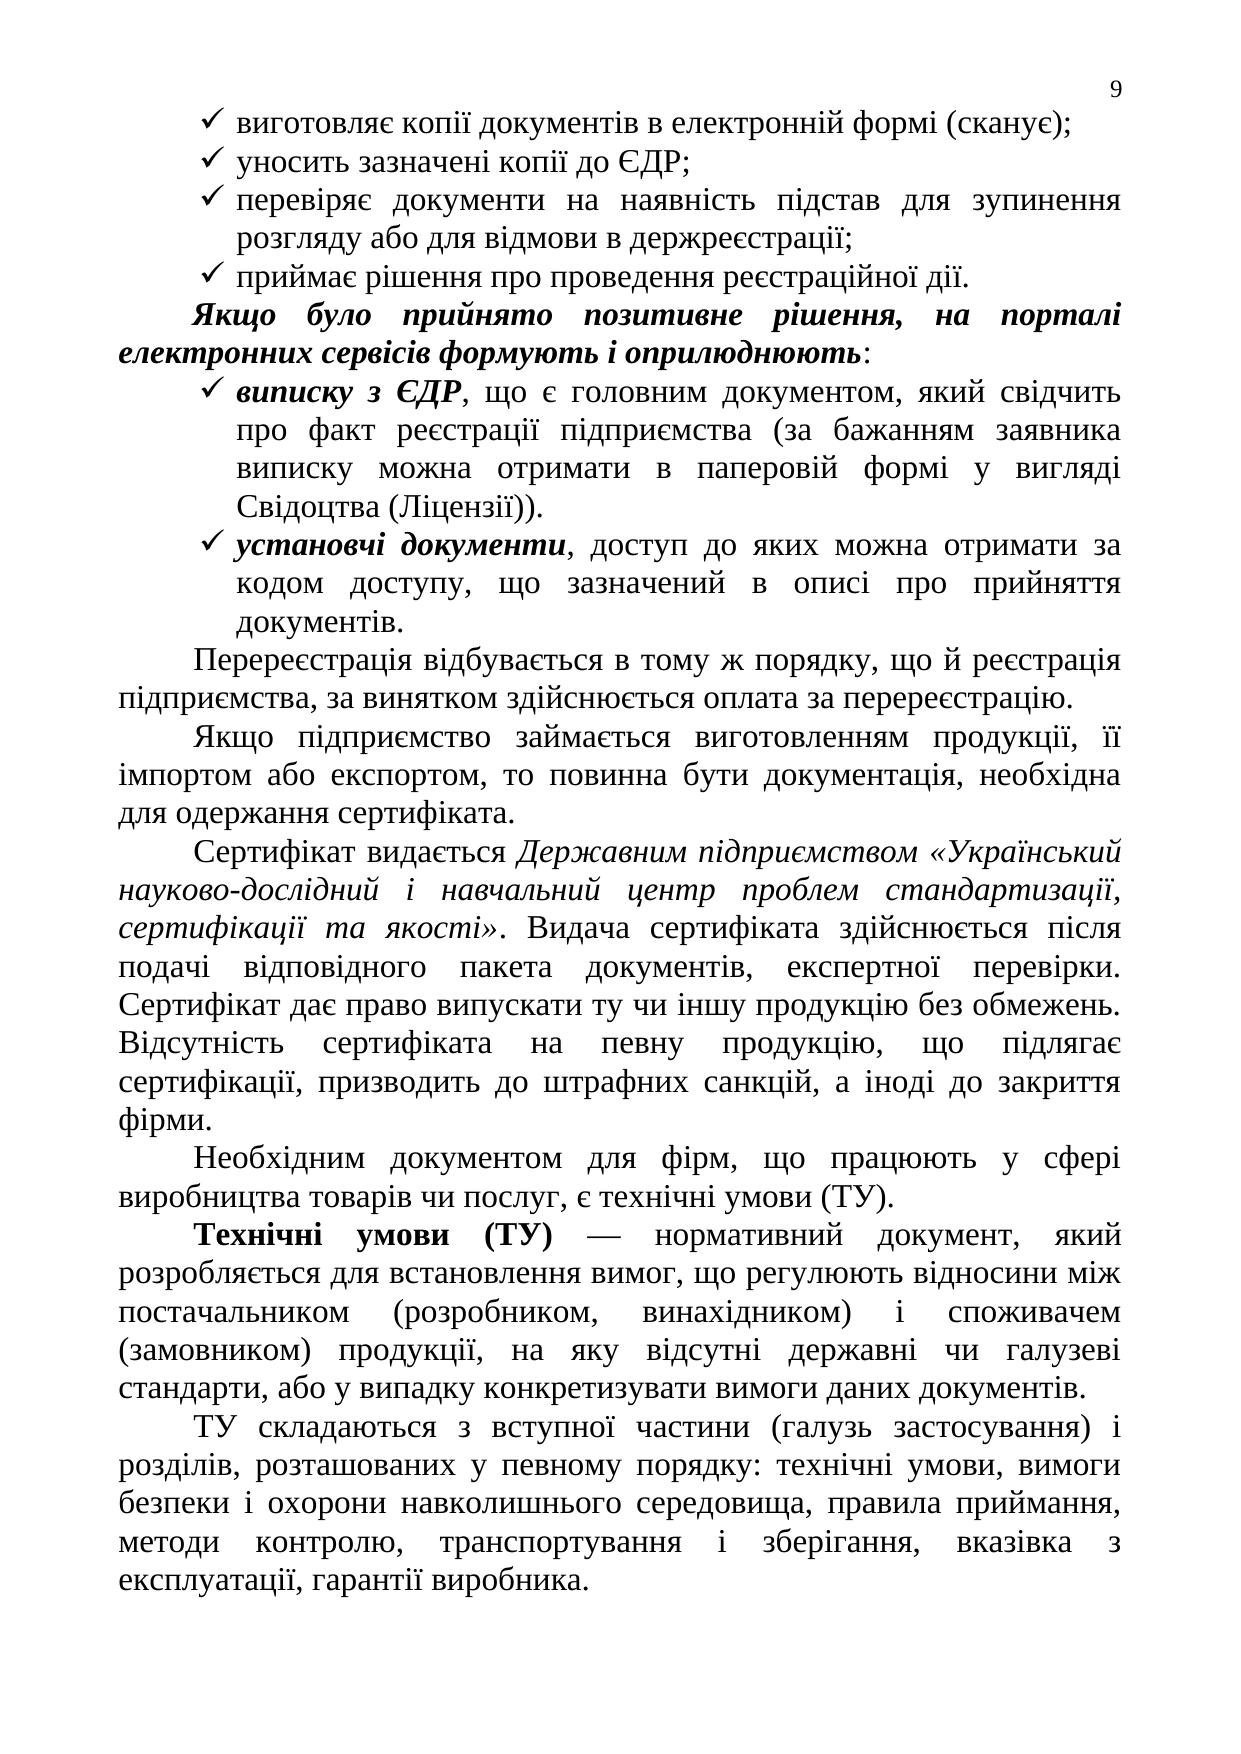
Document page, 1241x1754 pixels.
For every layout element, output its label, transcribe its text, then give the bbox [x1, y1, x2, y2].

text Необхідним документом для фірм, що працюють у сфері виробництва товарів чи послуг, є технічні умови (ТУ). [118, 1138, 1122, 1214]
text Якщо було прийнято позитивне рішення, на порталі електронних сервісів формують і оприлюднюють: [118, 294, 1122, 371]
list уносить зазначені копії до ЄДР; [199, 141, 1122, 179]
text Сертифікат видається Державним підприємством «Український науково-дослідний і навчальний центр проблем стандартизації, сертифікації та якості». Видача сертифіката здійснюється після подачі відповідного пакета документів, експертної перевірки. Сертифікат дає право випускати ту чи іншу продукцію без обмежень. Відсутність сертифіката на певну продукцію, що підлягає сертифікації, призводить до штрафних санкцій, а іноді до закриття фірми. [118, 831, 1122, 1138]
text Якщо підприємство займається виготовленням продукції, її імпортом або експортом, то повинна бути документація, необхідна для одержання сертифіката. [118, 716, 1122, 831]
text Технічні умови (ТУ) — нормативний документ, який розробляється для встановлення вимог, що регулюють відносини між постачальником (розробником, винахідником) і споживачем (замовником) продукції, на яку відсутні державні чи галузеві стандарти, або у випадку конкретизувати вимоги даних документів. [118, 1214, 1122, 1406]
list перевіряє документи на наявність підстав для зупинення розгляду або для відмови в держреєстрації; [199, 179, 1122, 256]
list виписку з ЄДР, що є головним документом, який свідчить про факт реєстрації підприємства (за бажанням заявника виписку можна отримати в паперовій формі у вигляді Свідоцтва (Ліцензії)). [199, 371, 1122, 524]
list установчі документи, доступ до яких можна отримати за кодом доступу, що зазначений в описі про прийняття документів. [199, 524, 1122, 639]
text ТУ складаються з вступної частини (галузь застосування) і розділів, розташованих у певному порядку: технічні умови, вимоги безпеки і охорони навколишнього середовища, правила приймання, методи контролю, транспортування і зберігання, вказівка з експлуатації, гарантії виробника. [118, 1406, 1122, 1598]
list виготовляє копії документів в електронній формі (сканує); [199, 103, 1122, 141]
text Перереєстрація відбувається в тому ж порядку, що й реєстрація підприємства, за винятком здійснюється оплата за перереєстрацію. [118, 639, 1122, 716]
list приймає рішення про проведення реєстраційної дії. [199, 256, 1122, 294]
